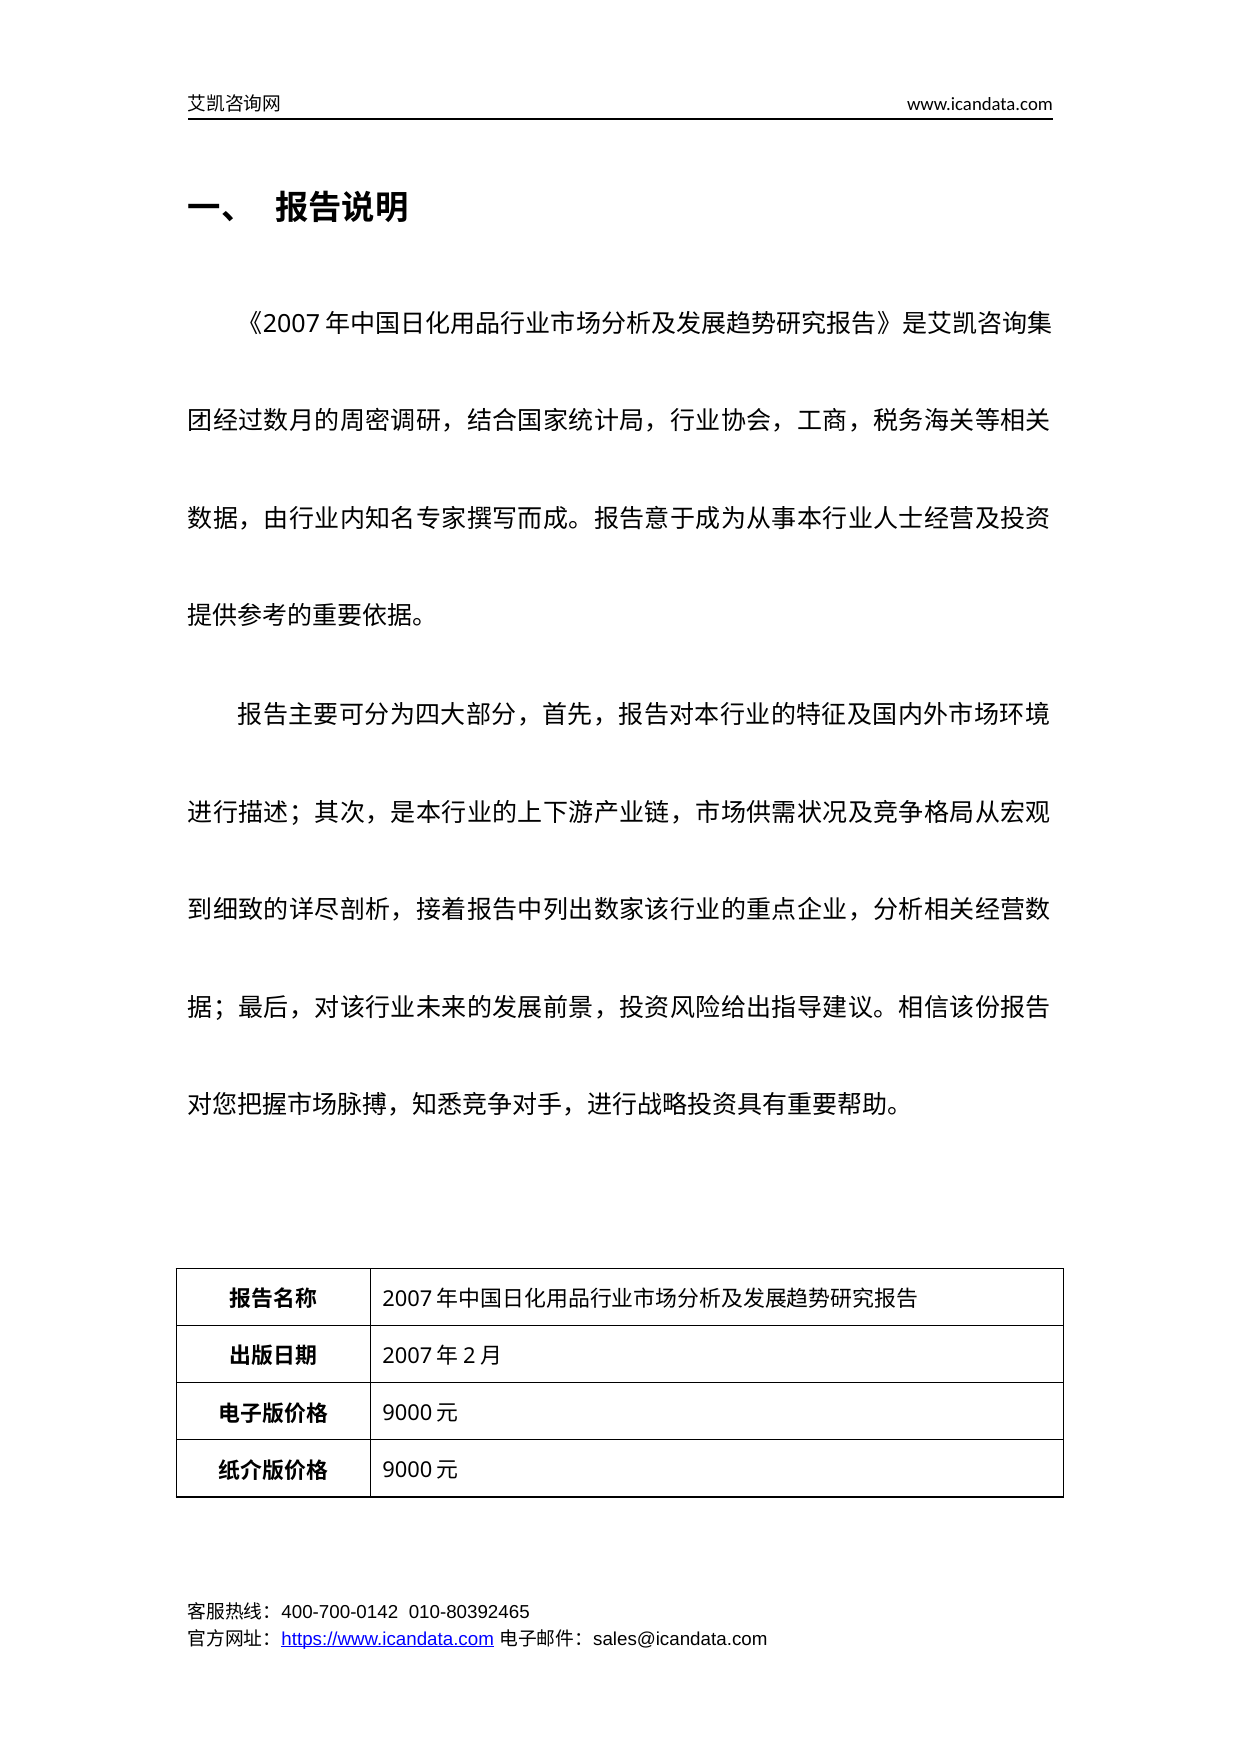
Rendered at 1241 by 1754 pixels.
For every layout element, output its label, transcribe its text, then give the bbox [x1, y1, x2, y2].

table_header 报告名称 [177, 1269, 370, 1325]
table_cell 纸介版价格 [177, 1440, 370, 1496]
text 报告主要可分为四大部分，首先，报告对本行业的特征及国内外市场环境进行描述；其次，是本行业的上下游产业链，市场供需状况及竞争格局从宏观到细致的详尽剖析，接着报告中列出数家该行业的重点企业，分析相关经营数据；最后，对该行业未来的发展前景，投资风险给出指导建议。相信该份报告对您把握市场脉搏，知悉竞争对手，进行战略投资具有重要帮助。 [187, 681, 1053, 1136]
subtitle 报告说明 [187, 172, 1053, 237]
table_cell 9000元 [371, 1383, 1063, 1439]
table_header 2007年中国日化用品行业市场分析及发展趋势研究报告 [371, 1269, 1063, 1325]
table_cell 2007年2月 [371, 1326, 1063, 1382]
table_cell 电子版价格 [177, 1383, 370, 1439]
text 《2007年中国日化用品行业市场分析及发展趋势研究报告》是艾凯咨询集团经过数月的周密调研，结合国家统计局，行业协会，工商，税务海关等相关数据，由行业内知名专家撰写而成。报告意于成为从事本行业人士经营及投资提供参考的重要依据。 [187, 289, 1053, 646]
table_cell 9000元 [371, 1440, 1063, 1496]
table_cell 出版日期 [177, 1326, 370, 1382]
